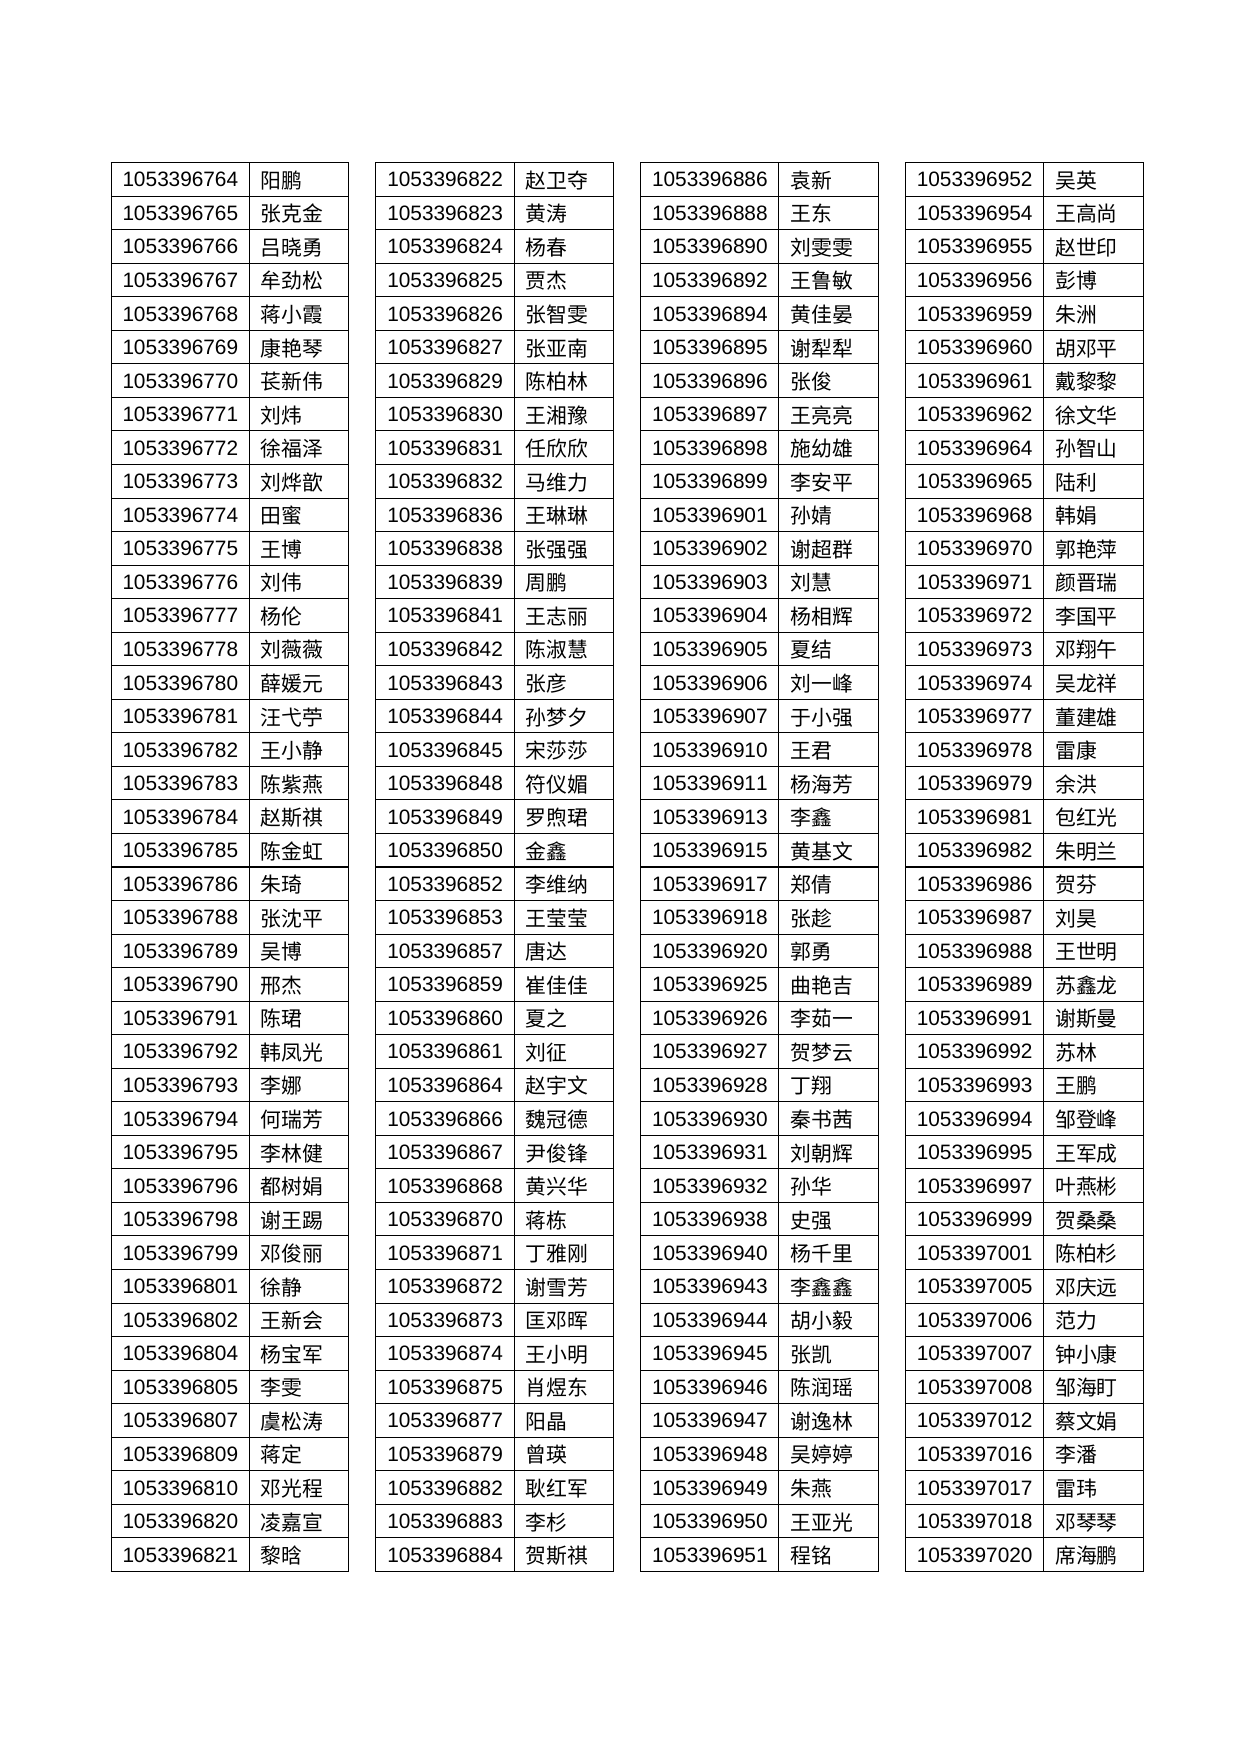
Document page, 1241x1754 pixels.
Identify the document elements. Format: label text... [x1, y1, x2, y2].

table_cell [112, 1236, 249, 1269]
table_cell 刘伟 [250, 566, 348, 598]
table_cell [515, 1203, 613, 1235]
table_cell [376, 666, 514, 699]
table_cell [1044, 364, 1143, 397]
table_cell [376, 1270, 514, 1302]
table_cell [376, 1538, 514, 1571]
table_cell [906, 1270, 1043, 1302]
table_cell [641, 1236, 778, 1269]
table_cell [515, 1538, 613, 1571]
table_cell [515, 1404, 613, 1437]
table_cell 1053396766 [112, 230, 249, 263]
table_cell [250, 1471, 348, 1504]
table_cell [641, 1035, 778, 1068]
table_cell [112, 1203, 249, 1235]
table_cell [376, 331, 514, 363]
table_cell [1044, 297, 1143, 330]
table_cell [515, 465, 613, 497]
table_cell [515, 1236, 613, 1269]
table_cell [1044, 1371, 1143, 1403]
table_cell 1053396773 [112, 465, 249, 497]
table_cell 赵斯祺 [250, 800, 348, 833]
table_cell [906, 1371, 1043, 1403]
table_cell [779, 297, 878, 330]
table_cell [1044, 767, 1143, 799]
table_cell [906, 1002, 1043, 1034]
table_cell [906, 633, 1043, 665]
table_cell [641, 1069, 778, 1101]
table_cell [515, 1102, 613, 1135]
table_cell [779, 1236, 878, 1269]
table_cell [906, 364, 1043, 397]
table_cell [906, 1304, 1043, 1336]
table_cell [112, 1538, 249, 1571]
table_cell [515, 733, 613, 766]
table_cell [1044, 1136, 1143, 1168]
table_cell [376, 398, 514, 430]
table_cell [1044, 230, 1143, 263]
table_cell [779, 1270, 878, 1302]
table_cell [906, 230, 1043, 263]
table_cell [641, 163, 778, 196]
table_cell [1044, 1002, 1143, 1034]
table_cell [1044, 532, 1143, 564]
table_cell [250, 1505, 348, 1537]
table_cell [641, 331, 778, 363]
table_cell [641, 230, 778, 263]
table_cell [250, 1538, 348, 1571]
table_cell 1053396783 [112, 767, 249, 799]
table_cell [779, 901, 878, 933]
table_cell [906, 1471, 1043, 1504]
table_cell 吴博 [250, 935, 348, 967]
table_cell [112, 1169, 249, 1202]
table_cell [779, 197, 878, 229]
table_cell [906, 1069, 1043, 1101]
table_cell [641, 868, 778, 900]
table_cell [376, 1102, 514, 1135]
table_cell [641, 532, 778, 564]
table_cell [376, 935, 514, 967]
table_cell 1053396775 [112, 532, 249, 564]
table_cell 韩凤光 [250, 1035, 348, 1068]
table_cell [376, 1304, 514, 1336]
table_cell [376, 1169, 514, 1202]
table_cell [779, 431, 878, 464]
table_cell 1053396769 [112, 331, 249, 363]
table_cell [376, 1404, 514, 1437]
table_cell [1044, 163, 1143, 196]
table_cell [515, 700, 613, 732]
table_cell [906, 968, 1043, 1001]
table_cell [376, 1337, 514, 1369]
table_cell 牟劲松 [250, 264, 348, 296]
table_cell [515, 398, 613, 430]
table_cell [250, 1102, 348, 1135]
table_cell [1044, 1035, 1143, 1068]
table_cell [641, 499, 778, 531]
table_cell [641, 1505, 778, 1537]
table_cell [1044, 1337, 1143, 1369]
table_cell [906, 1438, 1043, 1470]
table_cell 1053396764 [112, 163, 249, 196]
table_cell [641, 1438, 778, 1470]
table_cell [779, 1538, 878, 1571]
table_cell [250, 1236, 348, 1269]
table_cell 王小静 [250, 733, 348, 766]
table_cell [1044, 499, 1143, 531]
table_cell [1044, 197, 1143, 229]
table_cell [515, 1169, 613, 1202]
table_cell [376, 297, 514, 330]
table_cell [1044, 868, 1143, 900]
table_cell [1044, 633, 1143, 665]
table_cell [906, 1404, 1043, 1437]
table_cell 陈珺 [250, 1002, 348, 1034]
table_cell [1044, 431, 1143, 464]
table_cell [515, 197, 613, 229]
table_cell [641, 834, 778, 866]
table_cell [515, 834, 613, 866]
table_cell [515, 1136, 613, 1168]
table_cell 1053396767 [112, 264, 249, 296]
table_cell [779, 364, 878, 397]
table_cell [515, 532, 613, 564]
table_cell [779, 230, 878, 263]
table_cell 徐福泽 [250, 431, 348, 464]
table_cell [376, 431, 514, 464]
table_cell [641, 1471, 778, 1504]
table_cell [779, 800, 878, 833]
table_cell 邢杰 [250, 968, 348, 1001]
table_cell 汪弋苧 [250, 700, 348, 732]
table_cell 蒋小霞 [250, 297, 348, 330]
table_cell 刘烨歆 [250, 465, 348, 497]
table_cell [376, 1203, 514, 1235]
table_cell 阳鹏 [250, 163, 348, 196]
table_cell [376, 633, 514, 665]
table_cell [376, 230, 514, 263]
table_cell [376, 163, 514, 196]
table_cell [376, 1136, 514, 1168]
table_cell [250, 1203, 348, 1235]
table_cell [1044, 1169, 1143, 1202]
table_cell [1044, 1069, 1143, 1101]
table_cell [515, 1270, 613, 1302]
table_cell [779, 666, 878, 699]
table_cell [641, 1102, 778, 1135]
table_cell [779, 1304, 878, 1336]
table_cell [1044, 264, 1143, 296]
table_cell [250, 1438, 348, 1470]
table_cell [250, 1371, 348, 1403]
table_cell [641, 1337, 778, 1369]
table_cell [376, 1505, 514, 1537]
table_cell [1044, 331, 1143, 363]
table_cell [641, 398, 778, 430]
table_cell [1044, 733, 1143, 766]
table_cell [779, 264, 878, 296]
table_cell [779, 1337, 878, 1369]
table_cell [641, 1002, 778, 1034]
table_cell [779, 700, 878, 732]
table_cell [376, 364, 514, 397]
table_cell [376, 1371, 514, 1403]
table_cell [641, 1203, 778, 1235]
table_cell 1053396784 [112, 800, 249, 833]
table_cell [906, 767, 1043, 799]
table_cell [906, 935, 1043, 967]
table_cell 1053396788 [112, 901, 249, 933]
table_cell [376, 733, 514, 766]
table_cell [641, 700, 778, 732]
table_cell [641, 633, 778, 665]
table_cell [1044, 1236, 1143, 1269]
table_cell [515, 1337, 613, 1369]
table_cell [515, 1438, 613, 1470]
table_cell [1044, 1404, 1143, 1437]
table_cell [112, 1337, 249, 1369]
table_cell 1053396765 [112, 197, 249, 229]
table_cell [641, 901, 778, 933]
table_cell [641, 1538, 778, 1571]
table_cell 1053396790 [112, 968, 249, 1001]
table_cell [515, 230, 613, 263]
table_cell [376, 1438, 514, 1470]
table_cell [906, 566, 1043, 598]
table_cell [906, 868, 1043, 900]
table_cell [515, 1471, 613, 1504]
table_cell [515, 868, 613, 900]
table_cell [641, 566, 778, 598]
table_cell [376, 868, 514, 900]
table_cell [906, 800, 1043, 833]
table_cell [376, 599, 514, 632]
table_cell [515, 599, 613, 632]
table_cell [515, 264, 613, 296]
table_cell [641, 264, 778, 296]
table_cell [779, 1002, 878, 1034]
table_cell 1053396793 [112, 1069, 249, 1101]
table_cell 1053396786 [112, 868, 249, 900]
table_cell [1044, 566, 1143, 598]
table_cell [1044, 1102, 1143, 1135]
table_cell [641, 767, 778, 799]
table_cell 1053396789 [112, 935, 249, 967]
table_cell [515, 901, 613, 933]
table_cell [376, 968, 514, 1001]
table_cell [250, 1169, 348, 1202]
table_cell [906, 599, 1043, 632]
table_cell 1053396785 [112, 834, 249, 866]
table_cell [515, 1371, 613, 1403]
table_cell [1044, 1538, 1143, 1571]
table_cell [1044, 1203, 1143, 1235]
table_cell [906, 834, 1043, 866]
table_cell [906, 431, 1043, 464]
table_cell 1053396778 [112, 633, 249, 665]
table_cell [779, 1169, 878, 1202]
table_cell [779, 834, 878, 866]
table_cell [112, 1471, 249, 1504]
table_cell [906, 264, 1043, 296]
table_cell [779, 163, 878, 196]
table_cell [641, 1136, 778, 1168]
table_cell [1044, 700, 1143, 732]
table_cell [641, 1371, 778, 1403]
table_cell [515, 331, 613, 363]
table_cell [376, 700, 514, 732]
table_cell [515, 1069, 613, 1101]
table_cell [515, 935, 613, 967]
table_cell 张克金 [250, 197, 348, 229]
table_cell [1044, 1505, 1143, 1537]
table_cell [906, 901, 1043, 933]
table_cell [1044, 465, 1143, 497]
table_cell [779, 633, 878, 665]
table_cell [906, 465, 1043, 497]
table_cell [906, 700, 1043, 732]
table_cell 1053396768 [112, 297, 249, 330]
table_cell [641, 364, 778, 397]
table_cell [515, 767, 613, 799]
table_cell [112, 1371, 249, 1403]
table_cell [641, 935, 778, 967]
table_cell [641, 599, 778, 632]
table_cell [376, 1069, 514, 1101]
table_cell 杨伦 [250, 599, 348, 632]
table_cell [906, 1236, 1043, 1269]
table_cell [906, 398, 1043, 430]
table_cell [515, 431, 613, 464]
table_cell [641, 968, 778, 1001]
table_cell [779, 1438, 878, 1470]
table_cell 刘薇薇 [250, 633, 348, 665]
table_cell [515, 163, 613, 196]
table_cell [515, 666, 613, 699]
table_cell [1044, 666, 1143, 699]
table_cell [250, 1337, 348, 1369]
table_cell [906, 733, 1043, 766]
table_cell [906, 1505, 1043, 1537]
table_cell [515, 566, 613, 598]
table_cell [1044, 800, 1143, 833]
table_cell 王博 [250, 532, 348, 564]
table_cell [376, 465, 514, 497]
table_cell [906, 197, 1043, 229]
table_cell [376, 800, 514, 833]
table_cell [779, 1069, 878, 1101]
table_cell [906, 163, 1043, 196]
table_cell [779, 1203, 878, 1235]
table_cell 田蜜 [250, 499, 348, 531]
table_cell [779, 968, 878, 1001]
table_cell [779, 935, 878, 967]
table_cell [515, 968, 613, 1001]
table_cell 1053396776 [112, 566, 249, 598]
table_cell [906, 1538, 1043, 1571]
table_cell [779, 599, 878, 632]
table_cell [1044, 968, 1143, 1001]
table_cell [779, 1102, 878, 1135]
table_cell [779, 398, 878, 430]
table_cell 1053396772 [112, 431, 249, 464]
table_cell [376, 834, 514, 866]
table_cell 朱琦 [250, 868, 348, 900]
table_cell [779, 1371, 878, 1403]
table_cell 苌新伟 [250, 364, 348, 397]
table_cell 1053396792 [112, 1035, 249, 1068]
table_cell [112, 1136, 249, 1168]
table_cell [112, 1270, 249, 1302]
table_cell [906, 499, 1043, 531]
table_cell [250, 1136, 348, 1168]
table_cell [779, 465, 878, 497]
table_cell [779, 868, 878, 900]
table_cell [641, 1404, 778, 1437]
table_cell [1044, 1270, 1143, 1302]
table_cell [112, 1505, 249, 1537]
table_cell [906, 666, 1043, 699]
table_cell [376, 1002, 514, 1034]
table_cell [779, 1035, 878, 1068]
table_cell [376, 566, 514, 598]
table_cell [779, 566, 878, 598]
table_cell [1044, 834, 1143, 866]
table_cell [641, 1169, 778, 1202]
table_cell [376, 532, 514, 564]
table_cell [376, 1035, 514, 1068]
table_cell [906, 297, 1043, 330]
table_cell 陈金虹 [250, 834, 348, 866]
table_cell 刘炜 [250, 398, 348, 430]
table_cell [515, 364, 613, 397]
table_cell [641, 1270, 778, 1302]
table_cell 1053396780 [112, 666, 249, 699]
table_cell 1053396774 [112, 499, 249, 531]
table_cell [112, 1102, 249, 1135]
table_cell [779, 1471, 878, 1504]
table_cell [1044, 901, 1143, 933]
table_cell 李娜 [250, 1069, 348, 1101]
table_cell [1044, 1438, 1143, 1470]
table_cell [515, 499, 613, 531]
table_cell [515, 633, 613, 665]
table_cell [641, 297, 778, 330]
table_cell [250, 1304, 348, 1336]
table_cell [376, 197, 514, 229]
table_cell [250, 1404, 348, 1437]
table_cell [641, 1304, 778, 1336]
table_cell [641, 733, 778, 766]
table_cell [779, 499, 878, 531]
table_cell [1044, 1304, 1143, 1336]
table_cell 1053396771 [112, 398, 249, 430]
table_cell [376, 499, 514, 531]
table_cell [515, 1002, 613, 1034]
table_cell 1053396770 [112, 364, 249, 397]
table_cell 陈紫燕 [250, 767, 348, 799]
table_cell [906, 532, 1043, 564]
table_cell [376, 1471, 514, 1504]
table_cell 薛媛元 [250, 666, 348, 699]
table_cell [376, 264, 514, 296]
table_cell 1053396777 [112, 599, 249, 632]
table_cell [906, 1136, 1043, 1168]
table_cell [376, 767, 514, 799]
table_cell 张沈平 [250, 901, 348, 933]
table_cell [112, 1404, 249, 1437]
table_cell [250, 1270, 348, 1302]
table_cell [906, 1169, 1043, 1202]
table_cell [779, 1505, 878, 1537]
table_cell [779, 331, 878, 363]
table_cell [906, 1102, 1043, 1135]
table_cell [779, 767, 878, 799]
table_cell 1053396782 [112, 733, 249, 766]
table_cell 吕晓勇 [250, 230, 348, 263]
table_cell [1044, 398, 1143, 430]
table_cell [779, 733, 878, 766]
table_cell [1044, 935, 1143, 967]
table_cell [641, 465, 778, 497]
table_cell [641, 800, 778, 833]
table_cell 1053396781 [112, 700, 249, 732]
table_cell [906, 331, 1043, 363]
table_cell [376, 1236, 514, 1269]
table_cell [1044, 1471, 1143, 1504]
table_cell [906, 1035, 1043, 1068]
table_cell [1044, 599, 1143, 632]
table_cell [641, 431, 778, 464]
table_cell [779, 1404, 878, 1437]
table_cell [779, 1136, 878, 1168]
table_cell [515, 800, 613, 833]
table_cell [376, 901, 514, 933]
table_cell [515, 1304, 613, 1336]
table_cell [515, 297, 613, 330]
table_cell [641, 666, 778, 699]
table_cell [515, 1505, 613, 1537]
table_cell 康艳琴 [250, 331, 348, 363]
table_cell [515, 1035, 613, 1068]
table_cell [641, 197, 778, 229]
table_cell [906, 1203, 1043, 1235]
table_cell 1053396791 [112, 1002, 249, 1034]
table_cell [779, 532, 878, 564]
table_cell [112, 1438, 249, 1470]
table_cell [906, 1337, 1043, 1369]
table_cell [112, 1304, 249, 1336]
